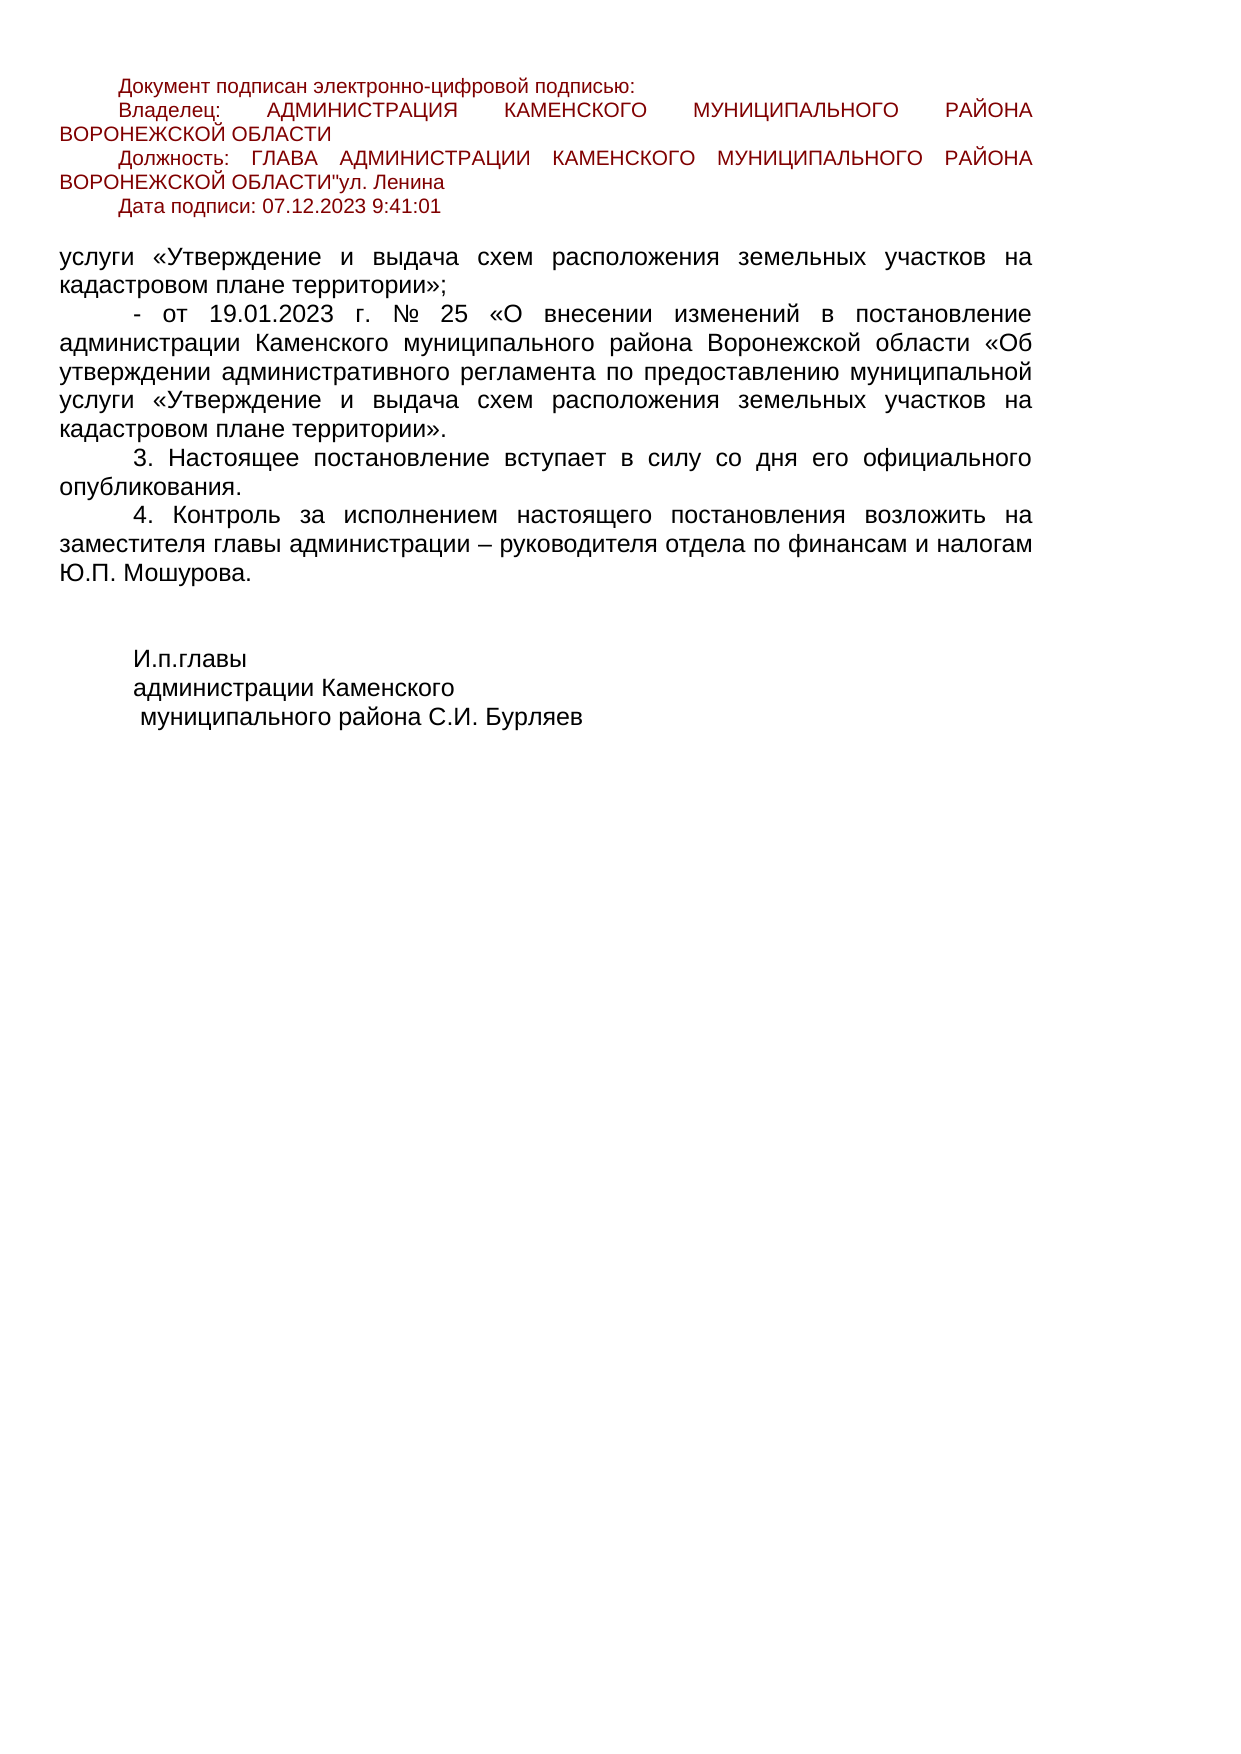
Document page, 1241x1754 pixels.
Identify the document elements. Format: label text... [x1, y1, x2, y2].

text - от 19.01.2023 г. № 25 «О внесении изменений в постановление администрации Каменского муниципального района Воронежской области «Об утверждении административного регламента по предоставлению муниципальной услуги «Утверждение и выдача схем расположения земельных участков на кадастровом плане территории». [59, 299, 1033, 443]
text администрации Каменского [59, 673, 1033, 702]
text муниципального района С.И. Бурляев [59, 702, 1033, 730]
text 3. Настоящее постановление вступает в силу со дня его официального опубликования. [59, 443, 1033, 500]
text И.п.главы [59, 644, 1033, 673]
list 4. Контроль за исполнением настоящего постановления возложить на заместителя главы администрации – руководителя отдела по финансам и налогам Ю.П. Мошурова. [59, 500, 1033, 587]
